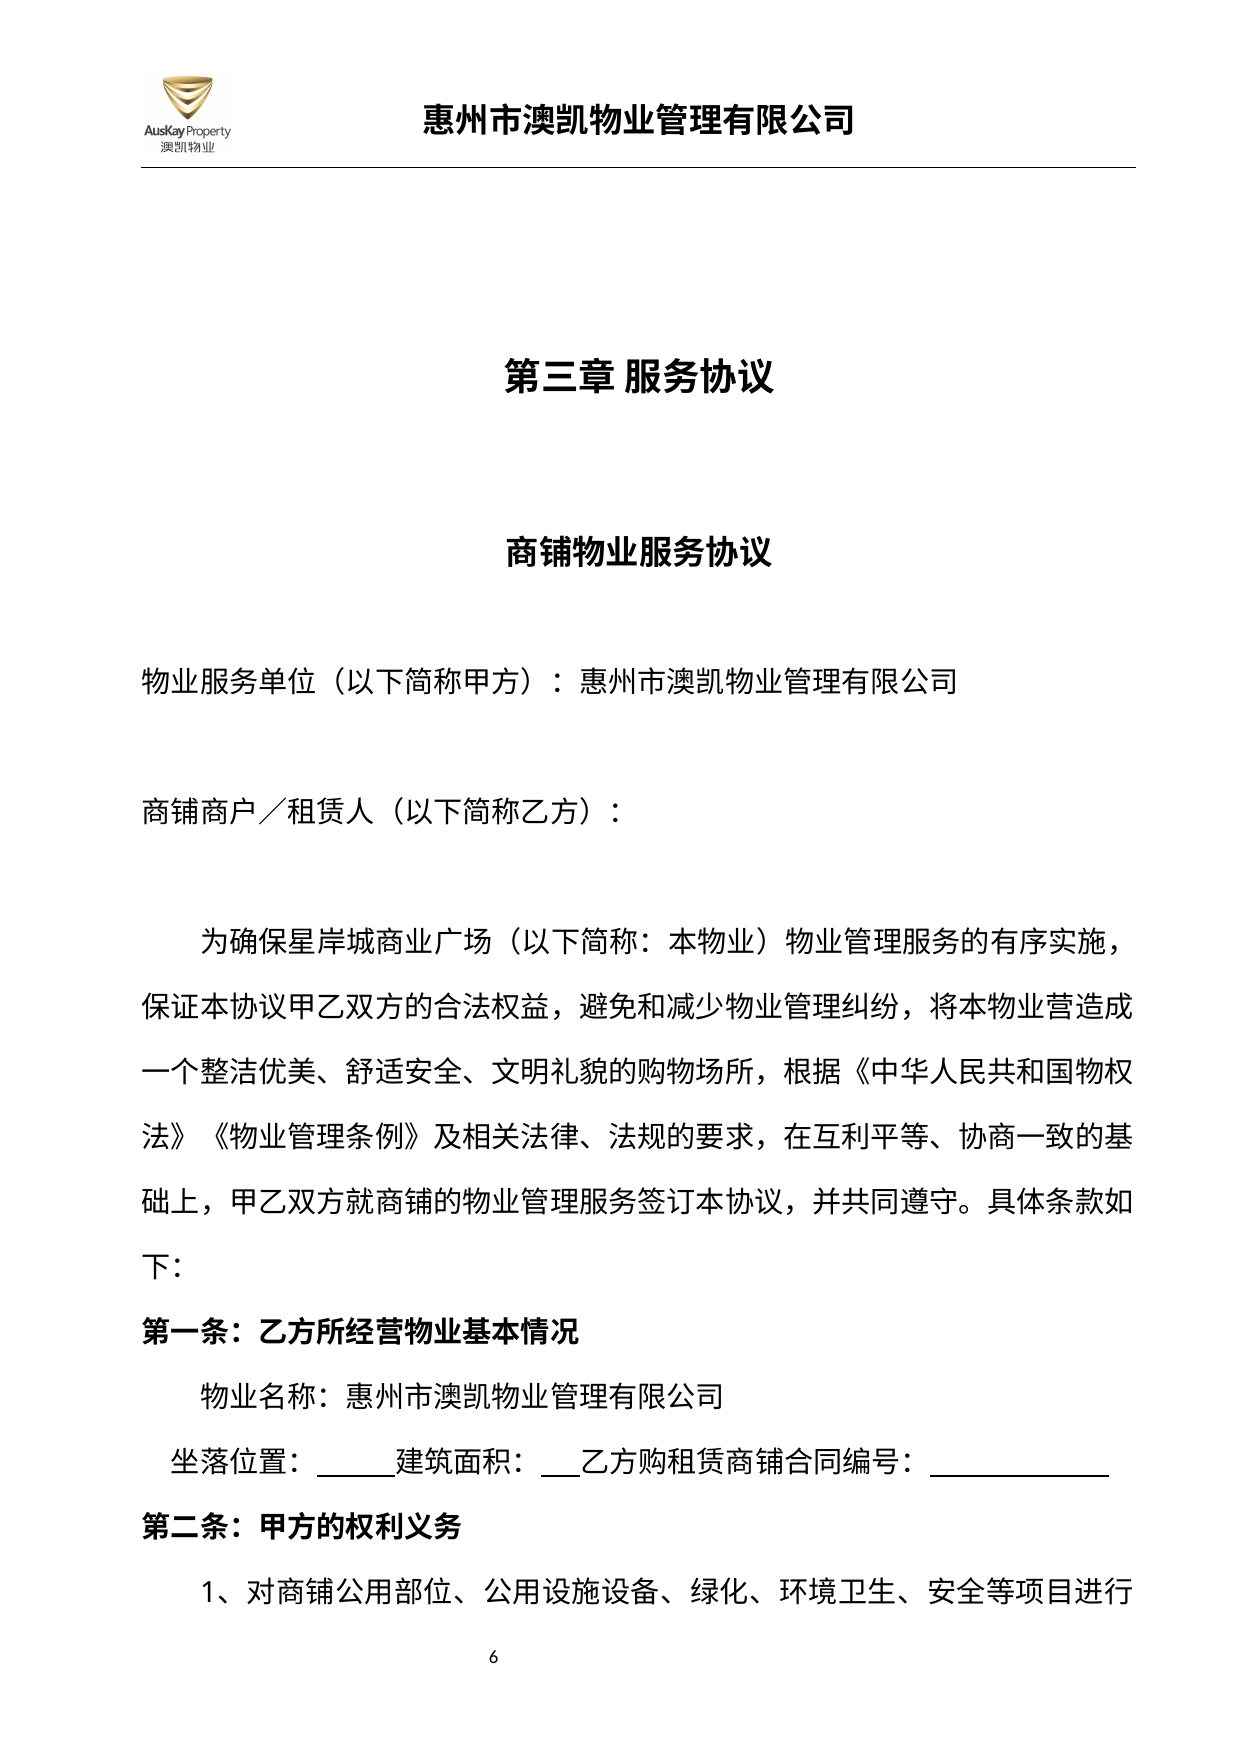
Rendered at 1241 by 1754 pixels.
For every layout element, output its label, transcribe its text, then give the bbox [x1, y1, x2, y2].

text 第一条：乙方所经营物业基本情况 [141, 1297, 1136, 1362]
text 1、对商铺公用部位、公用设施设备、绿化、环境卫生、安全等项目进行维护、修缮、服务与管理。 [141, 1557, 1136, 1622]
text 为确保星岸城商业广场（以下简称：本物业）物业管理服务的有序实施，保证本协议甲乙双方的合法权益，避免和减少物业管理纠纷，将本物业营造成一个整洁优美、舒适安全、文明礼貌的购物场所，根据《中华人民共和国物权法》《物业管理条例》及相关法律、法规的要求，在互利平等、协商一致的基础上，甲乙双方就商铺的物业管理服务签订本协议，并共同遵守。具体条款如下： [141, 907, 1136, 1297]
text 物业名称：惠州市澳凯物业管理有限公司 [141, 1362, 1136, 1427]
text 第二条：甲方的权利义务 [141, 1492, 1136, 1557]
picture [142, 73, 233, 158]
subtitle 第三章 服务协议 [141, 341, 1136, 406]
text 商铺物业服务协议 [141, 517, 1136, 582]
text 物业服务单位（以下简称甲方）：惠州市澳凯物业管理有限公司 [141, 647, 1136, 712]
text 商铺商户／租赁人（以下简称乙方）： [141, 777, 1136, 842]
text 坐落位置： 建筑面积： 乙方购租赁商铺合同编号： [141, 1427, 1136, 1492]
